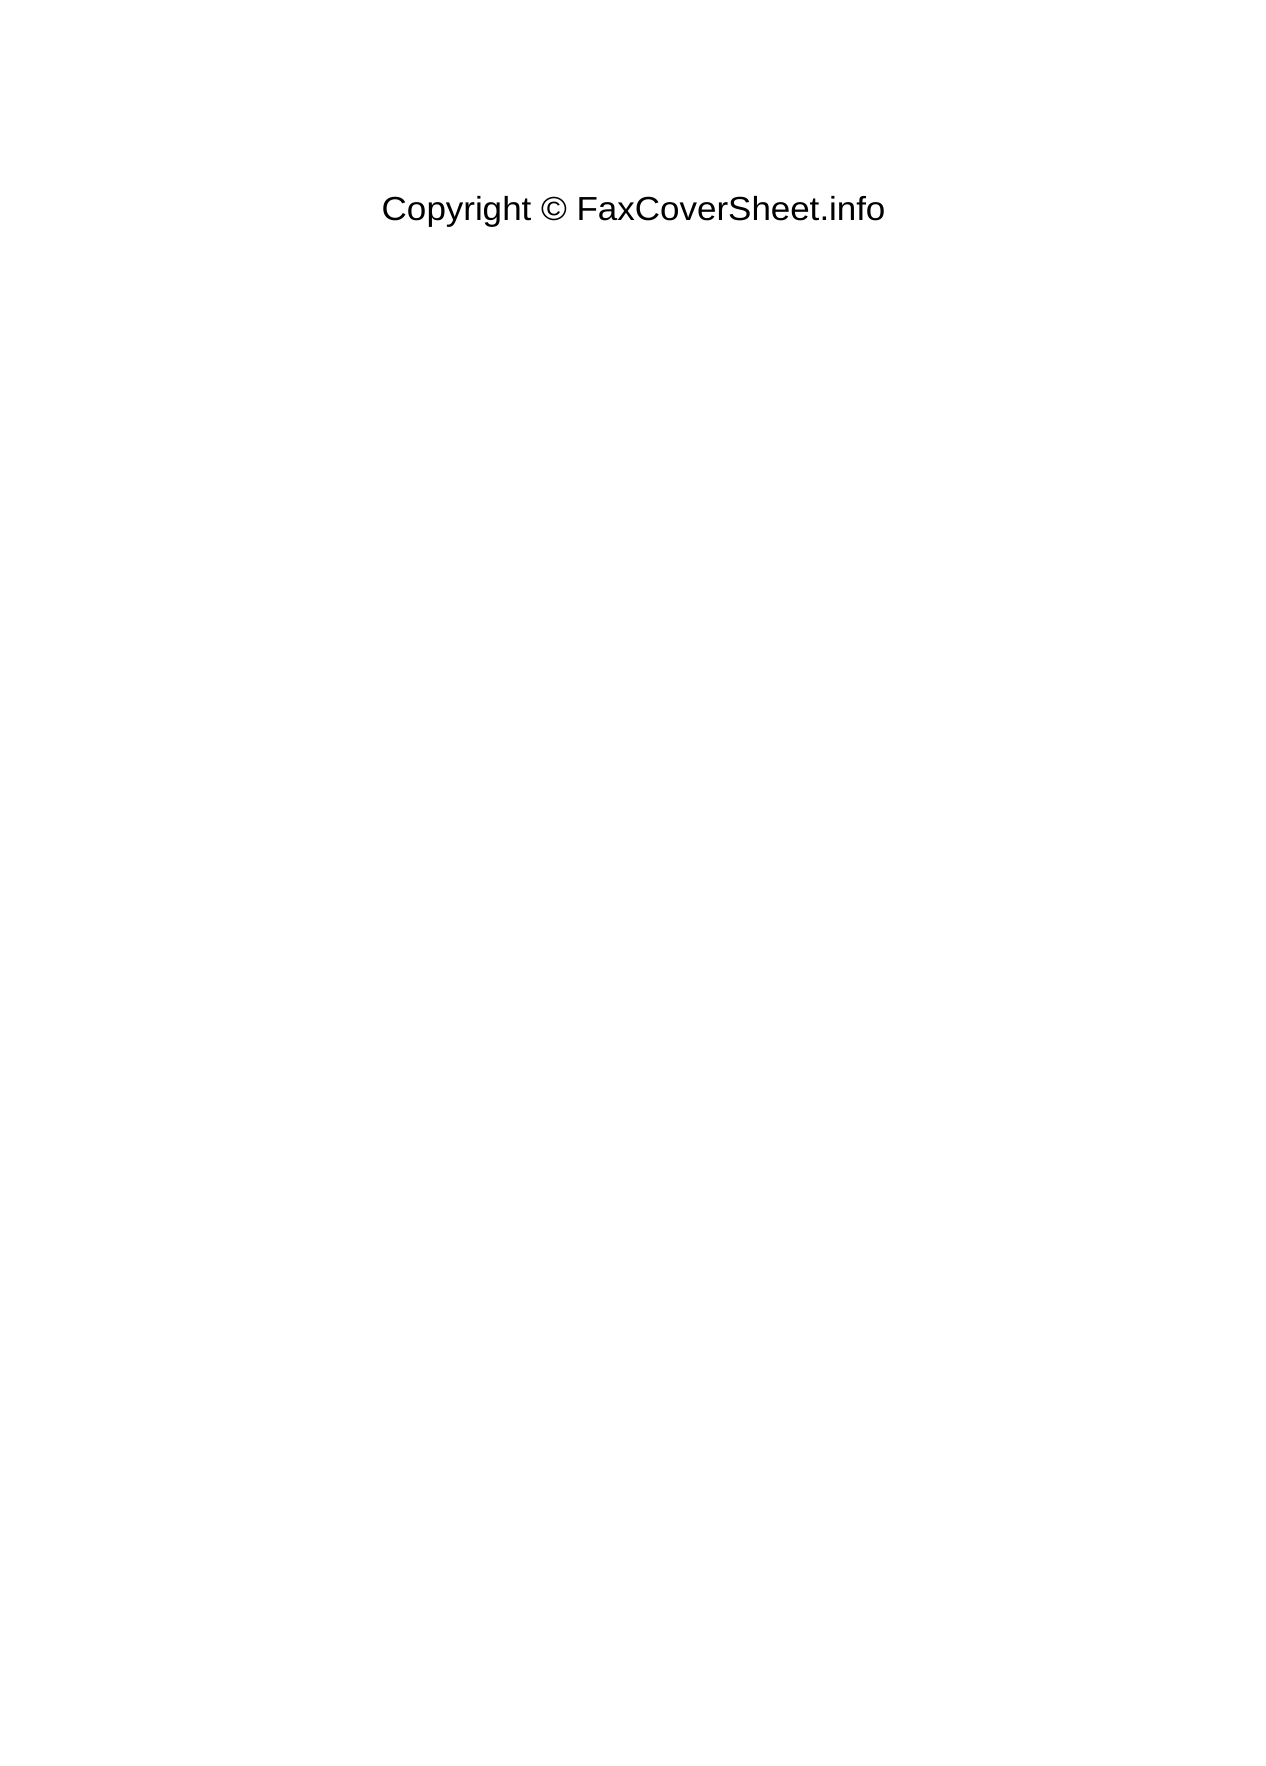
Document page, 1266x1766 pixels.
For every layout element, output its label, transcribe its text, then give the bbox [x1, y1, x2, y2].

text Copyright © FaxCoverSheet.info [379, 189, 888, 228]
